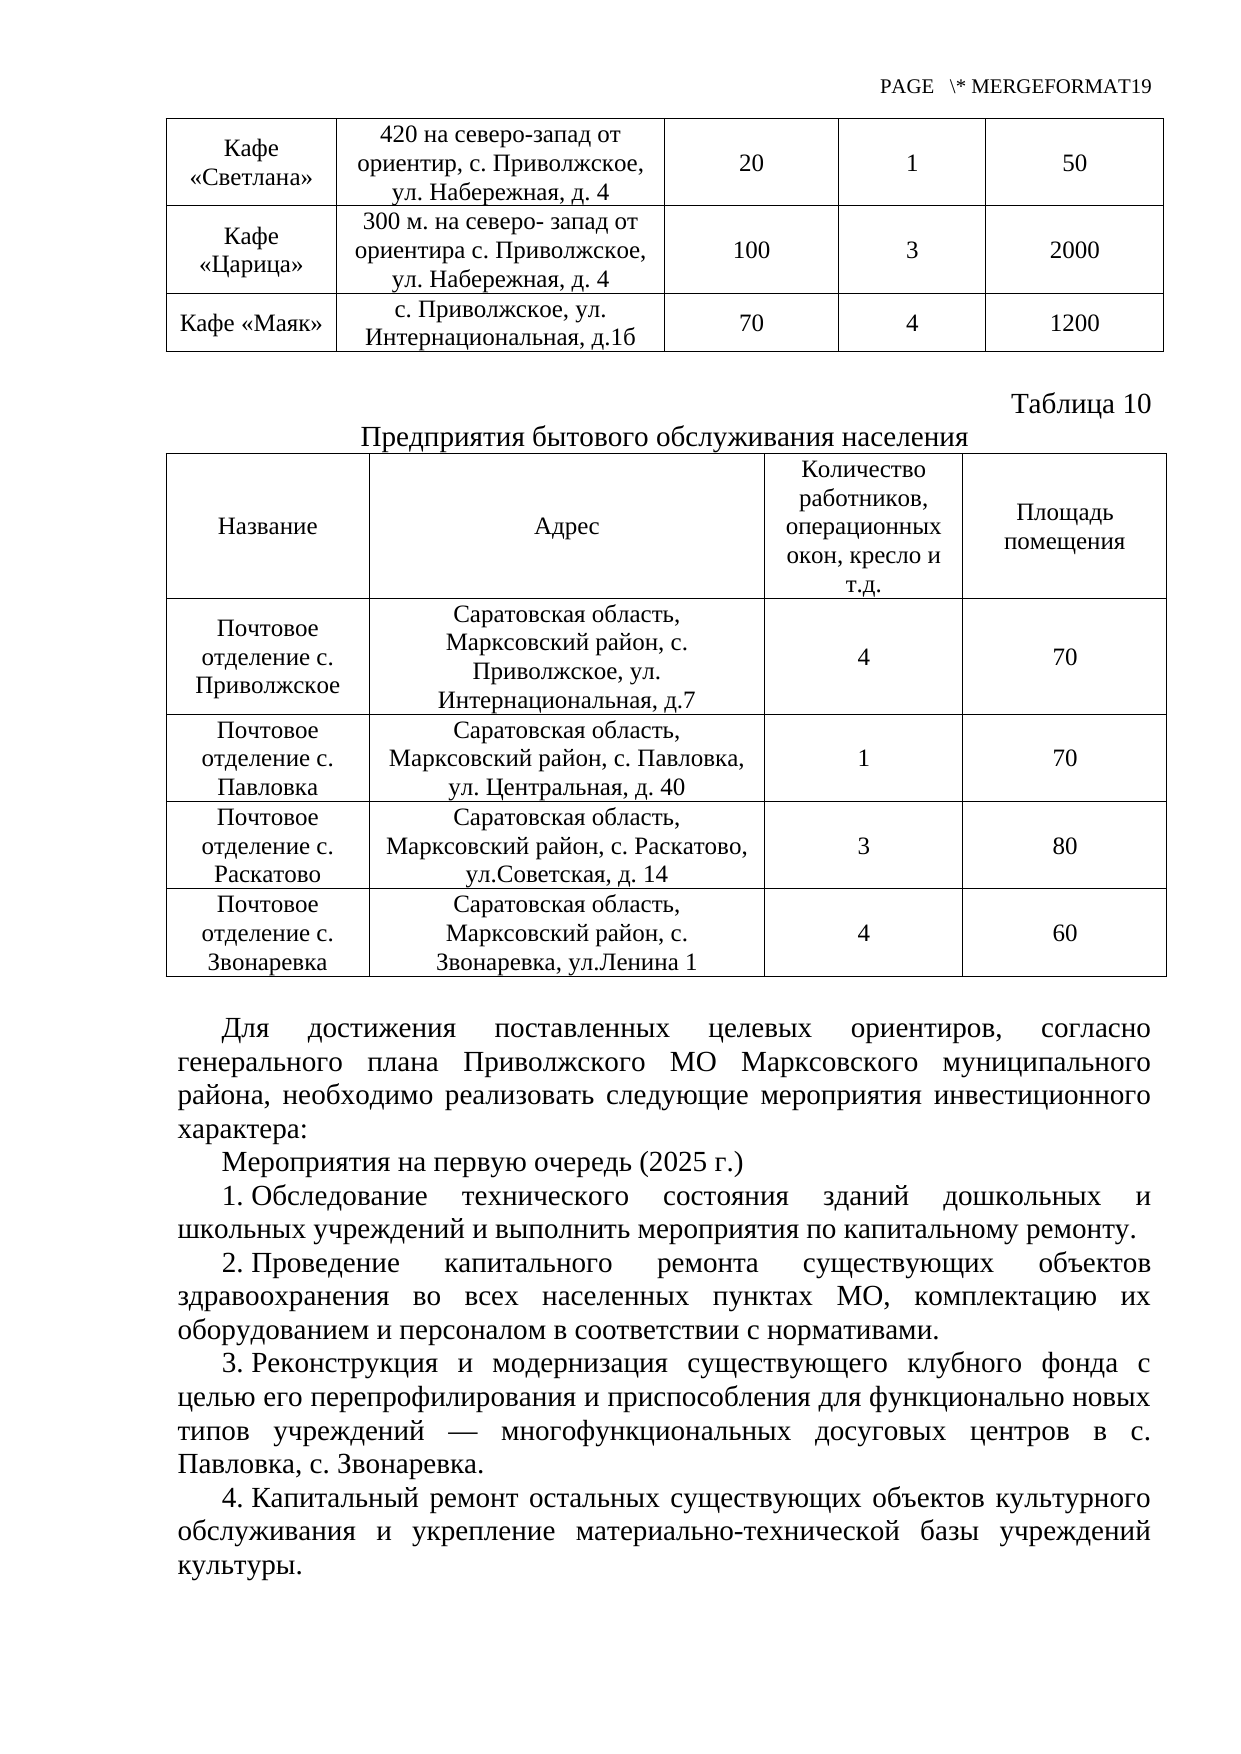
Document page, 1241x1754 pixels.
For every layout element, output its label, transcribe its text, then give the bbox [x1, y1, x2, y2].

table_cell 1 [765, 715, 962, 801]
table_cell Саратовская область, Марксовский район, с. Приволжское, ул. Интернациональная, д.7 [370, 599, 764, 714]
table_header 1 [839, 119, 985, 205]
table_header Кафе «Светлана» [167, 119, 336, 205]
table_header Количество работников, операционных окон, кресло и т.д. [765, 454, 962, 598]
table_cell 60 [963, 889, 1166, 976]
table_cell Почтовое отделение с. Раскатово [167, 802, 369, 888]
table_header 50 [986, 119, 1163, 205]
table_cell Саратовская область, Марксовский район, с. Раскатово, ул.Советская, д. 14 [370, 802, 764, 888]
table_cell 70 [665, 294, 838, 351]
table_cell 300 м. на северо- запад от ориентира с. Приволжское, ул. Набережная, д. 4 [337, 206, 664, 293]
table_cell 1200 [986, 294, 1163, 351]
table_header 420 на северо-запад от ориентир, с. Приволжское, ул. Набережная, д. 4 [337, 119, 664, 205]
table_cell Саратовская область, Марксовский район, с. Павловка, ул. Центральная, д. 40 [370, 715, 764, 801]
table_cell Почтовое отделение с. Павловка [167, 715, 369, 801]
list Реконструкция и модернизация существующего клубного фонда с целью его перепрофилирования и приспособления для функционально новых типов учреждений — многофункциональных досуговых центров в с. Павловка, с. Звонаревка. [177, 1346, 1152, 1480]
table_header 20 [665, 119, 838, 205]
table_cell 70 [963, 715, 1166, 801]
table_cell 80 [963, 802, 1166, 888]
table_cell Кафе «Маяк» [167, 294, 336, 351]
list Проведение капитального ремонта существующих объектов здравоохранения во всех населенных пунктах МО, комплектацию их оборудованием и персоналом в соответствии с нормативами. [177, 1245, 1152, 1346]
table_cell Почтовое отделение с. Приволжское [167, 599, 369, 714]
table_cell 4 [765, 599, 962, 714]
table_header Название [167, 454, 369, 598]
table_cell Кафе «Царица» [167, 206, 336, 293]
table_cell 3 [839, 206, 985, 293]
table_cell 4 [839, 294, 985, 351]
table_cell 3 [765, 802, 962, 888]
table_header Площадь помещения [963, 454, 1166, 598]
text Предприятия бытового обслуживания населения [177, 419, 1152, 453]
table_cell с. Приволжское, ул. Интернациональная, д.1б [337, 294, 664, 351]
text Таблица 10 [177, 386, 1152, 419]
table_cell Саратовская область, Марксовский район, с. Звонаревка, ул.Ленина 1 [370, 889, 764, 976]
table_cell 4 [765, 889, 962, 976]
list Капитальный ремонт остальных существующих объектов культурного обслуживания и укрепление материально-технической базы учреждений культуры. [177, 1480, 1152, 1580]
list Обследование технического состояния зданий дошкольных и школьных учреждений и выполнить мероприятия по капитальному ремонту. [177, 1178, 1152, 1245]
table_cell Почтовое отделение с. Звонаревка [167, 889, 369, 976]
table_header Адрес [370, 454, 764, 598]
table_cell 2000 [986, 206, 1163, 293]
text Мероприятия на первую очередь (2025 г.) [177, 1144, 1152, 1178]
table_cell 70 [963, 599, 1166, 714]
text Для достижения поставленных целевых ориентиров, согласно генерального плана Приволжского МО Марксовского муниципального района, необходимо реализовать следующие мероприятия инвестиционного характера: [177, 1010, 1152, 1144]
table_cell 100 [665, 206, 838, 293]
